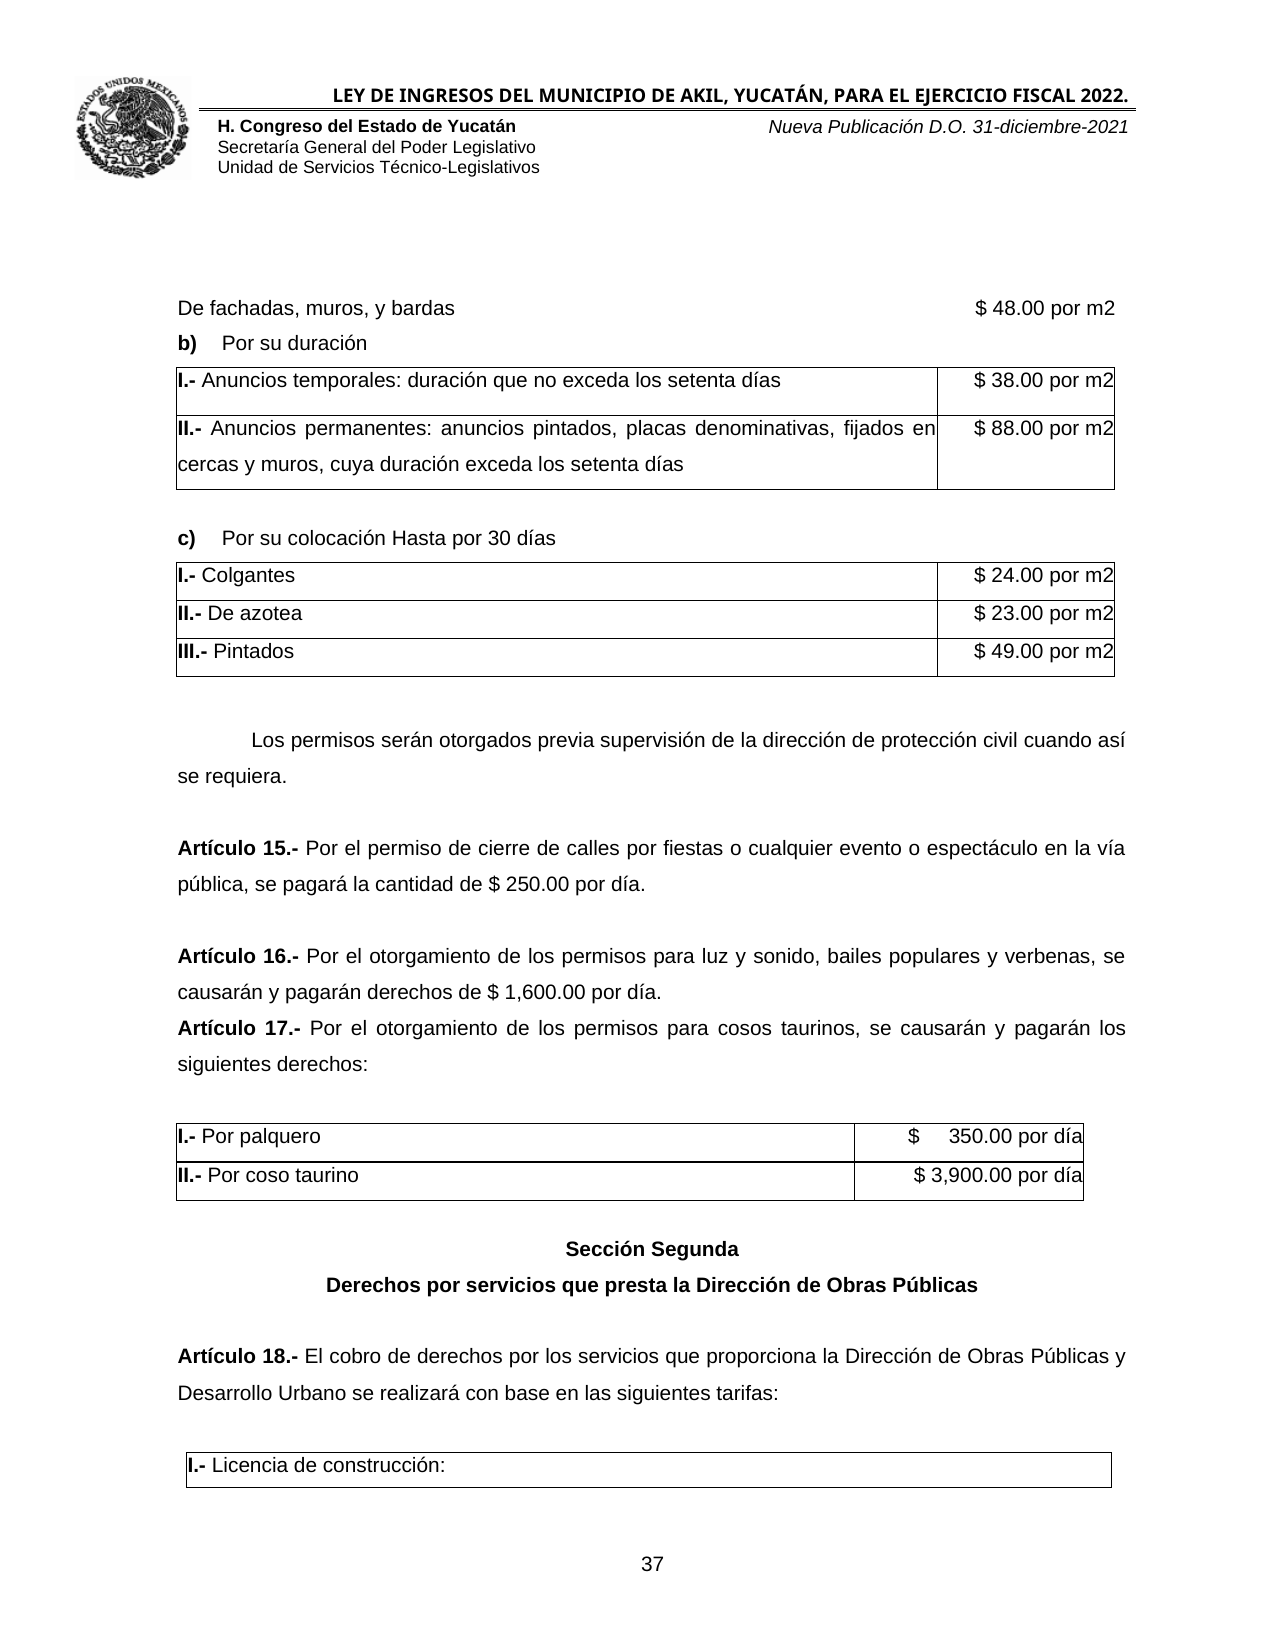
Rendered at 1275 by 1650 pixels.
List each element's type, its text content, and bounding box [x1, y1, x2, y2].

table_header I.- Por palquero [177, 1124, 854, 1161]
table_cell II.- Por coso taurino [177, 1163, 854, 1199]
list Por su duración [177, 331, 1127, 355]
list Por su colocación Hasta por 30 días [177, 526, 1127, 549]
table_header I.- Anuncios temporales: duración que no exceda los setenta días [177, 368, 937, 414]
table_cell $ 88.00 por m2 [938, 416, 1114, 489]
text Artículo 16.- Por el otorgamiento de los permisos para luz y sonido, bailes populares y verbenas, se causarán y pagarán derechos de $ 1,600.00 por día. [177, 944, 1127, 1003]
table_cell II.- De azotea [177, 601, 937, 638]
table_header $ 38.00 por m2 [938, 368, 1114, 414]
table_cell $ 23.00 por m2 [938, 601, 1114, 638]
table_cell III.- Pintados [177, 639, 937, 676]
text Sección Segunda [177, 1237, 1127, 1261]
table_cell $ 49.00 por m2 [938, 639, 1114, 676]
text Derechos por servicios que presta la Dirección de Obras Públicas [177, 1272, 1127, 1296]
table_header $ 350.00 por día [855, 1124, 1083, 1161]
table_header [187, 1453, 1111, 1487]
table_cell II.- Anuncios permanentes: anuncios pintados, placas denominativas, fijados en cercas y muros, cuya duración exceda los setenta días [177, 416, 937, 489]
text Artículo 17.- Por el otorgamiento de los permisos para cosos taurinos, se causarán y pagarán los siguientes derechos: [177, 1016, 1127, 1075]
table_header I.- Colgantes [177, 563, 937, 600]
text Los permisos serán otorgados previa supervisión de la dirección de protección civil cuando así se requiera. [177, 728, 1127, 788]
table_header $ 24.00 por m2 [938, 563, 1114, 600]
text Artículo 15.- Por el permiso de cierre de calles por fiestas o cualquier evento o espectáculo en la vía pública, se pagará la cantidad de $ 250.00 por día. [177, 836, 1127, 896]
text De fachadas, muros, y bardas $ 48.00 por m2 [177, 295, 1127, 319]
table_cell $ 3,900.00 por día [855, 1163, 1083, 1199]
text Artículo 18.- El cobro de derechos por los servicios que proporciona la Dirección de Obras Públicas y Desarrollo Urbano se realizará con base en las siguientes tarifas: [177, 1344, 1127, 1404]
